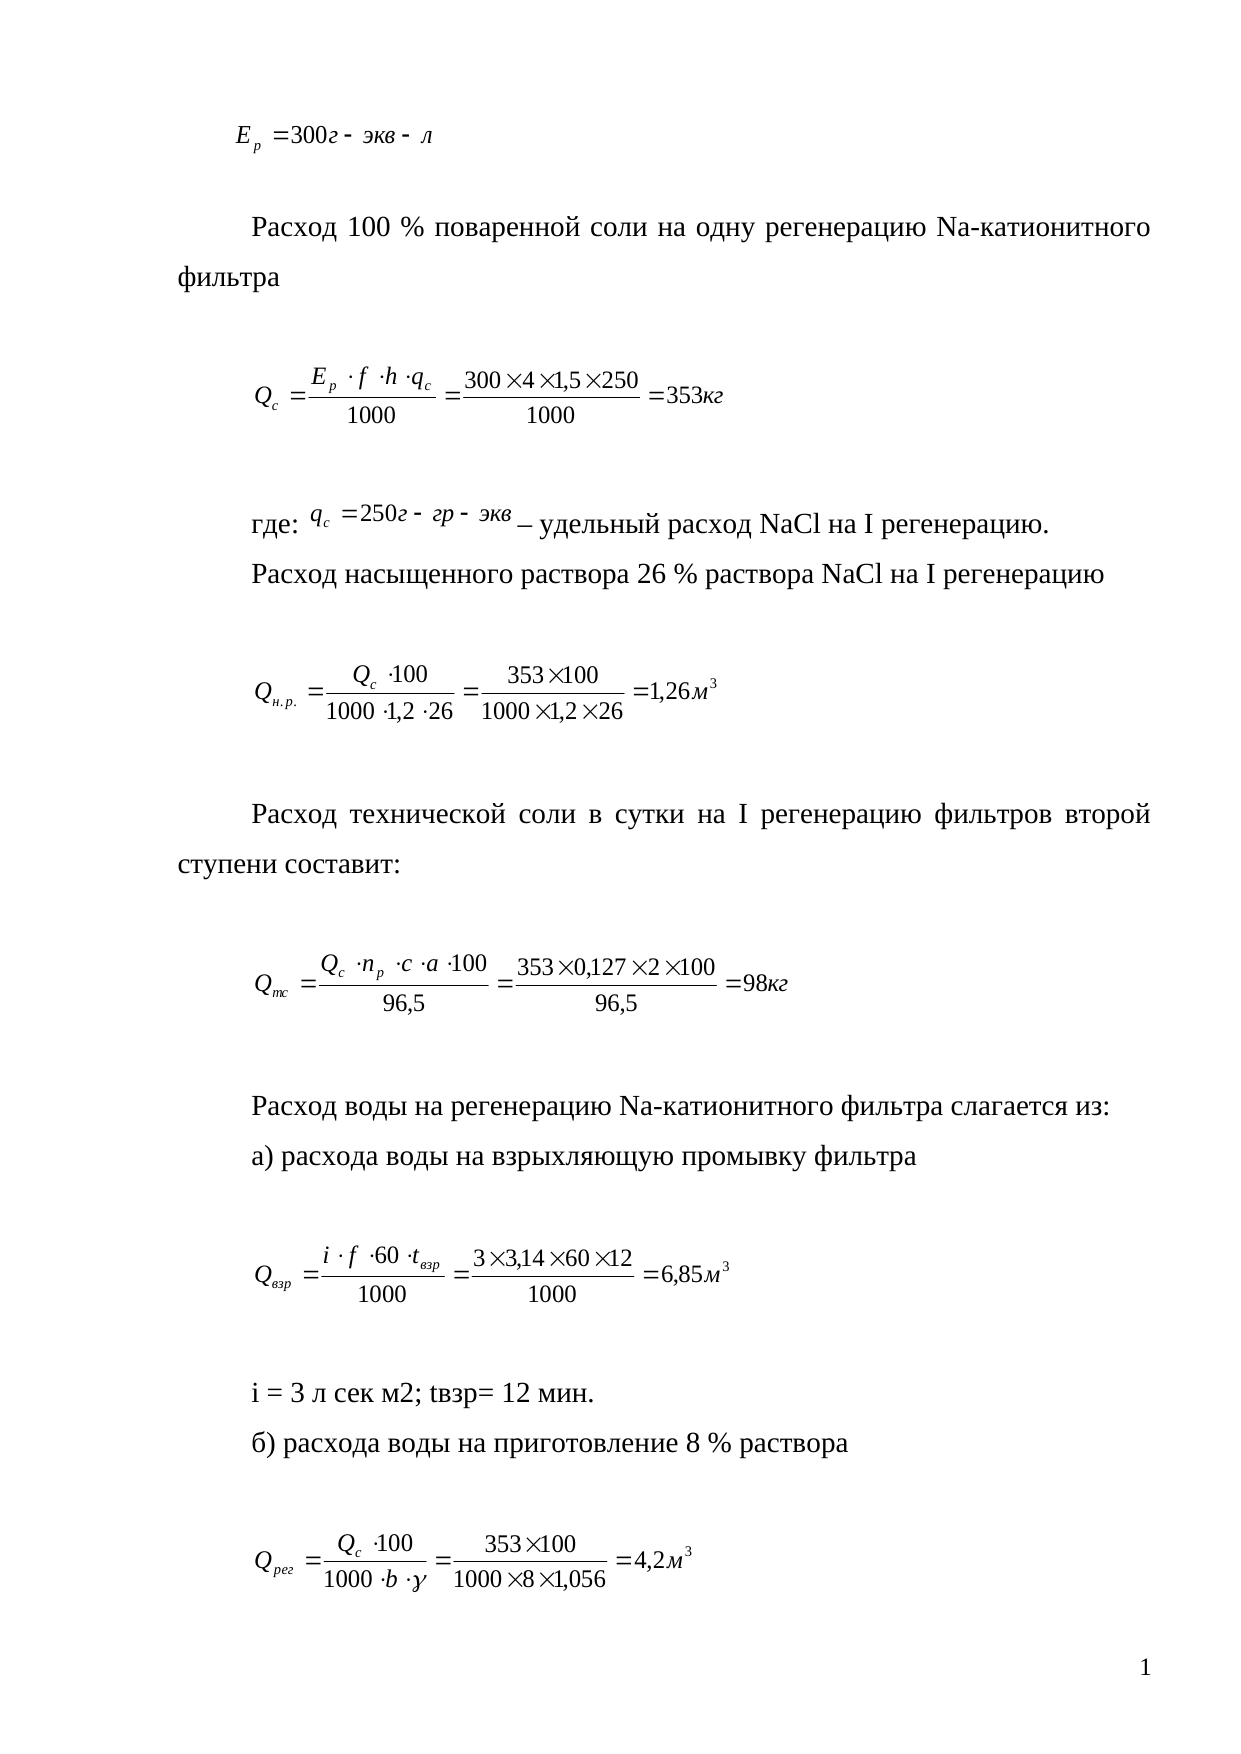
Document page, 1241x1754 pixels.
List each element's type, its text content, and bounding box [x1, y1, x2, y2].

text i = 3 л сек м2; tвзр= 12 мин. [177, 1375, 1152, 1408]
text а) расхода воды на взрыхляющую промывку фильтра [177, 1138, 1152, 1172]
text где: – удельный расход NaCl на I регенерацию. [177, 496, 1152, 540]
text б) расхода воды на приготовление 8 % раствора [177, 1425, 1152, 1459]
text Расход технической соли в сутки на I регенерацию фильтров второй ступени составит: [177, 796, 1152, 880]
text Расход воды на регенерацию Na-катионитного фильтра слагается из: [177, 1088, 1152, 1121]
text Расход 100 % поваренной соли на одну регенерацию Na-катионитного фильтра [177, 209, 1152, 293]
text Расход насыщенного раствора 26 % раствора NaCl на I регенерацию [177, 557, 1152, 590]
